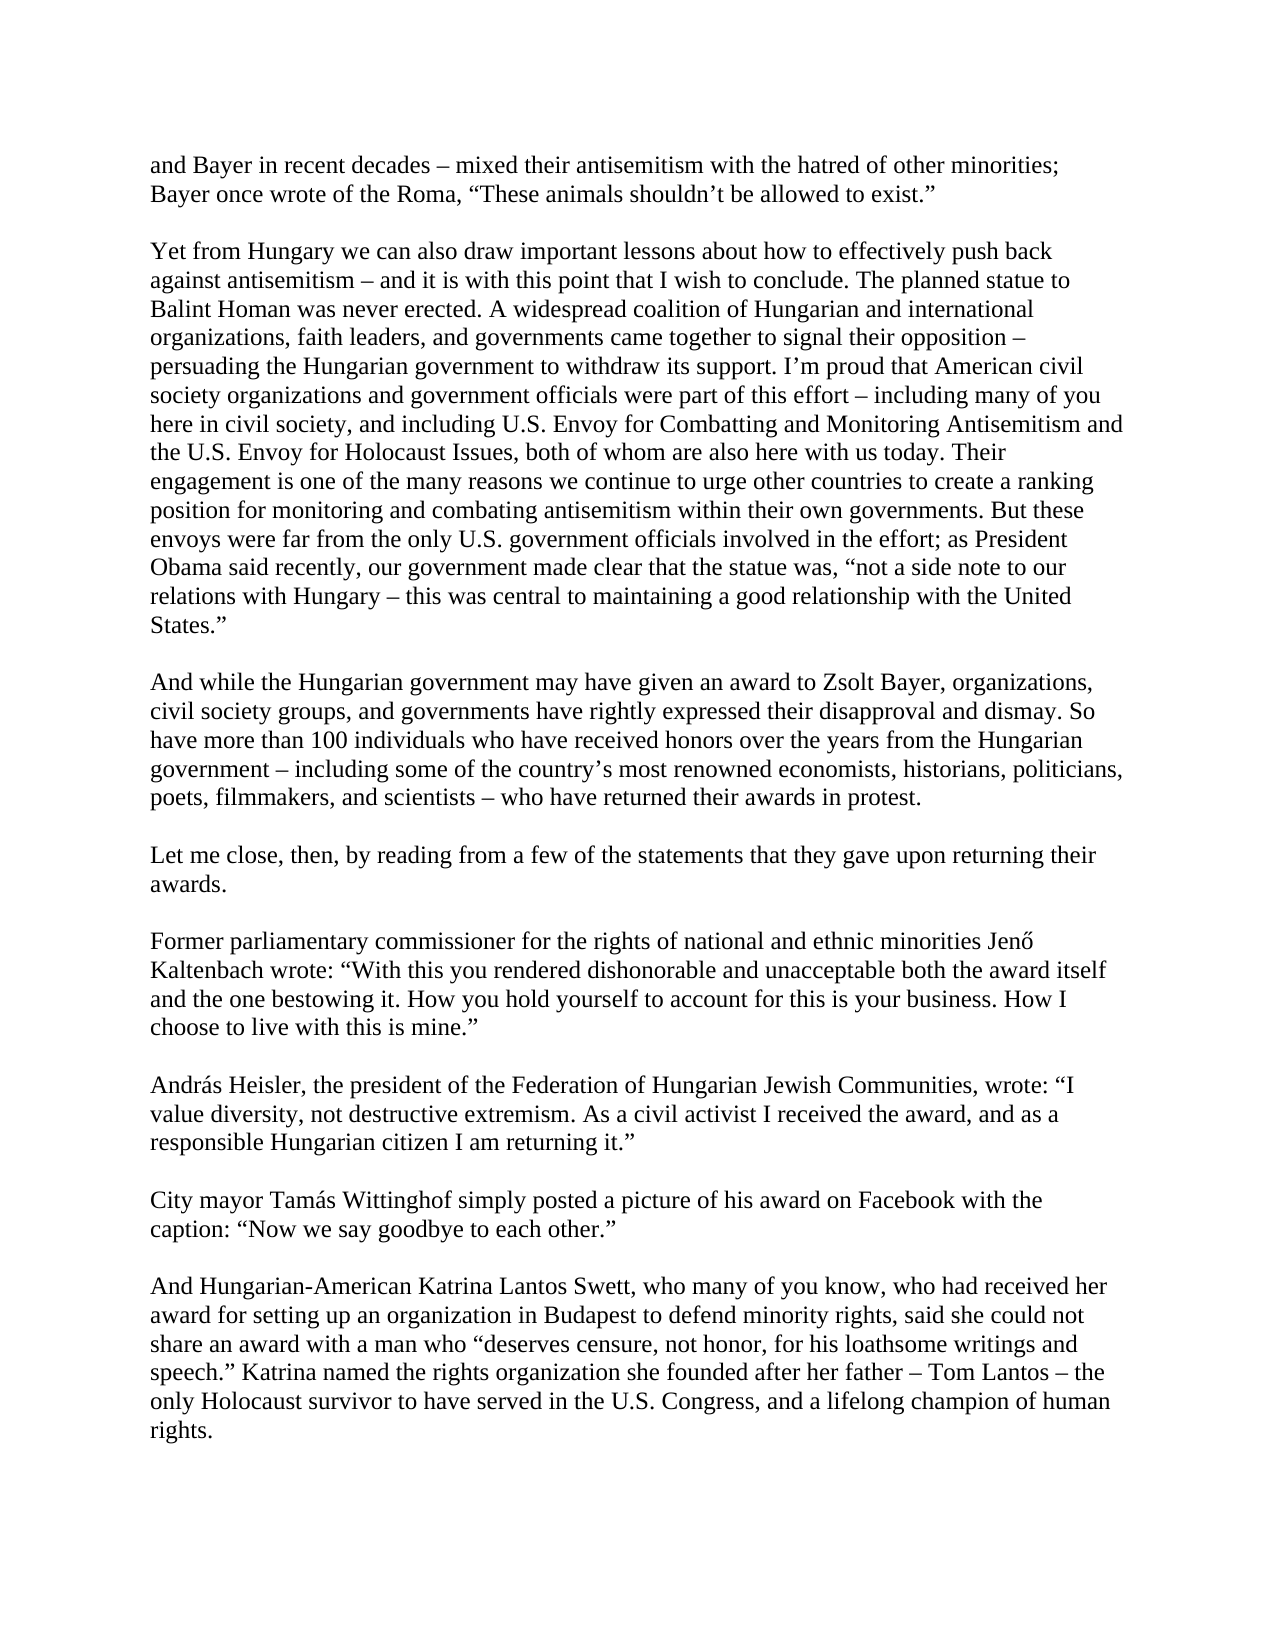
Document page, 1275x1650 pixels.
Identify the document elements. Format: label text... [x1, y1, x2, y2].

text And Hungarian-American Katrina Lantos Swett, who many of you know, who had received her award for setting up an organization in Budapest to defend minority rights, said she could not share an award with a man who “deserves censure, not honor, for his loathsome writings and speech.” Katrina named the rights organization she founded after her father – Tom Lantos – the only Holocaust survivor to have served in the U.S. Congress, and a lifelong champion of human rights. [150, 1271, 1125, 1444]
text Let me close, then, by reading from a few of the statements that they gave upon returning their awards. [227, 840, 1125, 897]
text András Heisler, the president of the Federation of Hungarian Jewish Communities, wrote: “I value diversity, not destructive extremism. As a civil activist I received the award, and as a responsible Hungarian citizen I am returning it.” [150, 1070, 1125, 1156]
text Yet from Hungary we can also draw important lessons about how to effectively push back against antisemitism – and it is with this point that I wish to conclude. The planned statue to Balint Homan was never erected. A widespread coalition of Hungarian and international organizations, faith leaders, and governments came together to signal their opposition – persuading the Hungarian government to withdraw its support. I’m proud that American civil society organizations and government officials were part of this effort – including many of you here in civil society, and including U.S. Envoy for Combatting and Monitoring Antisemitism and the U.S. Envoy for Holocaust Issues, both of whom are also here with us today. Their engagement is one of the many reasons we continue to urge other countries to create a ranking position for monitoring and combating antisemitism within their own governments. But these envoys were far from the only U.S. government officials involved in the effort; as President Obama said recently, our government made clear that the statue was, “not a side note to our relations with Hungary – this was central to maintaining a good relationship with the United States.” [150, 236, 1125, 639]
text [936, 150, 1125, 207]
text Former parliamentary commissioner for the rights of national and ethnic minorities Jenő Kaltenbach wrote: “With this you rendered dishonorable and unacceptable both the award itself and the one bestowing it. How you hold yourself to account for this is your business. How I choose to live with this is mine.” [150, 926, 1125, 1041]
text City mayor Tamás Wittinghof simply posted a picture of his award on Facebook with the caption: “Now we say goodbye to each other.” [616, 1185, 1125, 1242]
text And while the Hungarian government may have given an award to Zsolt Bayer, organizations, civil society groups, and governments have rightly expressed their disapproval and dismay. So have more than 100 individuals who have received honors over the years from the Hungarian government – including some of the country’s most renowned economists, historians, politicians, poets, filmmakers, and scientists – who have returned their awards in protest. [150, 667, 1125, 811]
